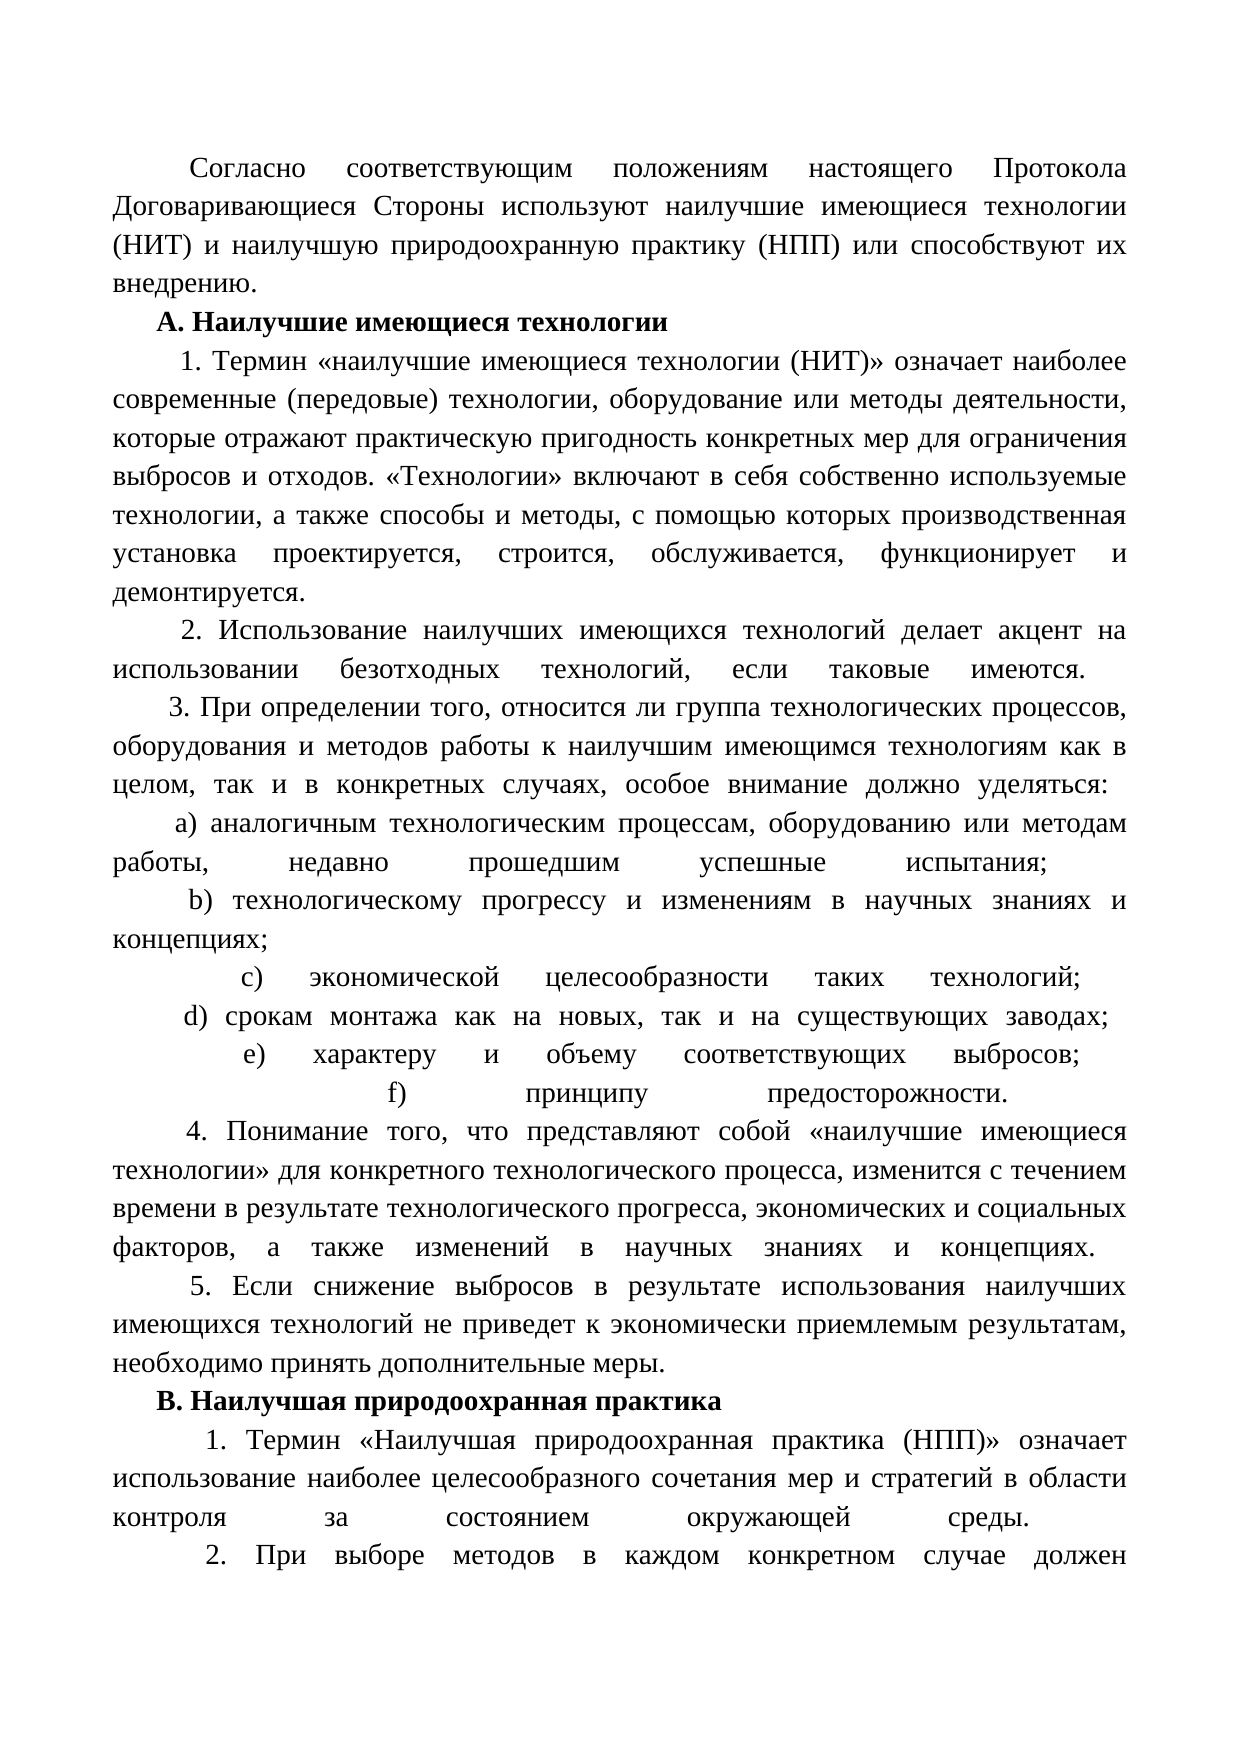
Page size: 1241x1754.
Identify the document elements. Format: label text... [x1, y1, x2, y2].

text Согласно соответствующим положениям настоящего Протокола Договаривающиеся Стороны используют наилучшие имеющиеся технологии (НИТ) и наилучшую природоохранную практику (НПП) или способствуют их внедрению. [112, 150, 1128, 299]
text В. Наилучшая природоохранная практика [112, 1383, 1128, 1417]
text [112, 1422, 1128, 1571]
text А. Наилучшие имеющиеся технологии [112, 304, 1128, 338]
text 1. Термин «наилучшие имеющиеся технологии (НИТ)» означает наиболее современные (передовые) технологии, оборудование или методы деятельности, которые отражают практическую пригодность конкретных мер для ограничения выбросов и отходов. «Технологии» включают в себя собственно используемые технологии, а также способы и методы, с помощью которых производственная установка проектируется, строится, обслуживается, функционирует и демонтируется. 2. Использование наилучших имеющихся технологий делает акцент на использовании безотходных технологий, если таковые имеются. 3. При определении того, относится ли группа технологических процессов, оборудования и методов работы к наилучшим имеющимся технологиям как в целом, так и в конкретных случаях, особое внимание должно уделяться: a) аналогичным технологическим процессам, оборудованию или методам работы, недавно прошедшим успешные испытания; b) технологическому прогрессу и изменениям в научных знаниях и концепциях; c) экономической целесообразности таких технологий; d) срокам монтажа как на новых, так и на существующих заводах; e) характеру и объему соответствующих выбросов; f) принципу предосторожности. 4. Понимание того, что представляют собой «наилучшие имеющиеся технологии» для конкретного технологического процесса, изменится с течением времени в результате технологического прогресса, экономических и социальных факторов, а также изменений в научных знаниях и концепциях. 5. Если снижение выбросов в результате использования наилучших имеющихся технологий не приведет к экономически приемлемым результатам, необходимо принять дополнительные меры. [112, 343, 1128, 1378]
